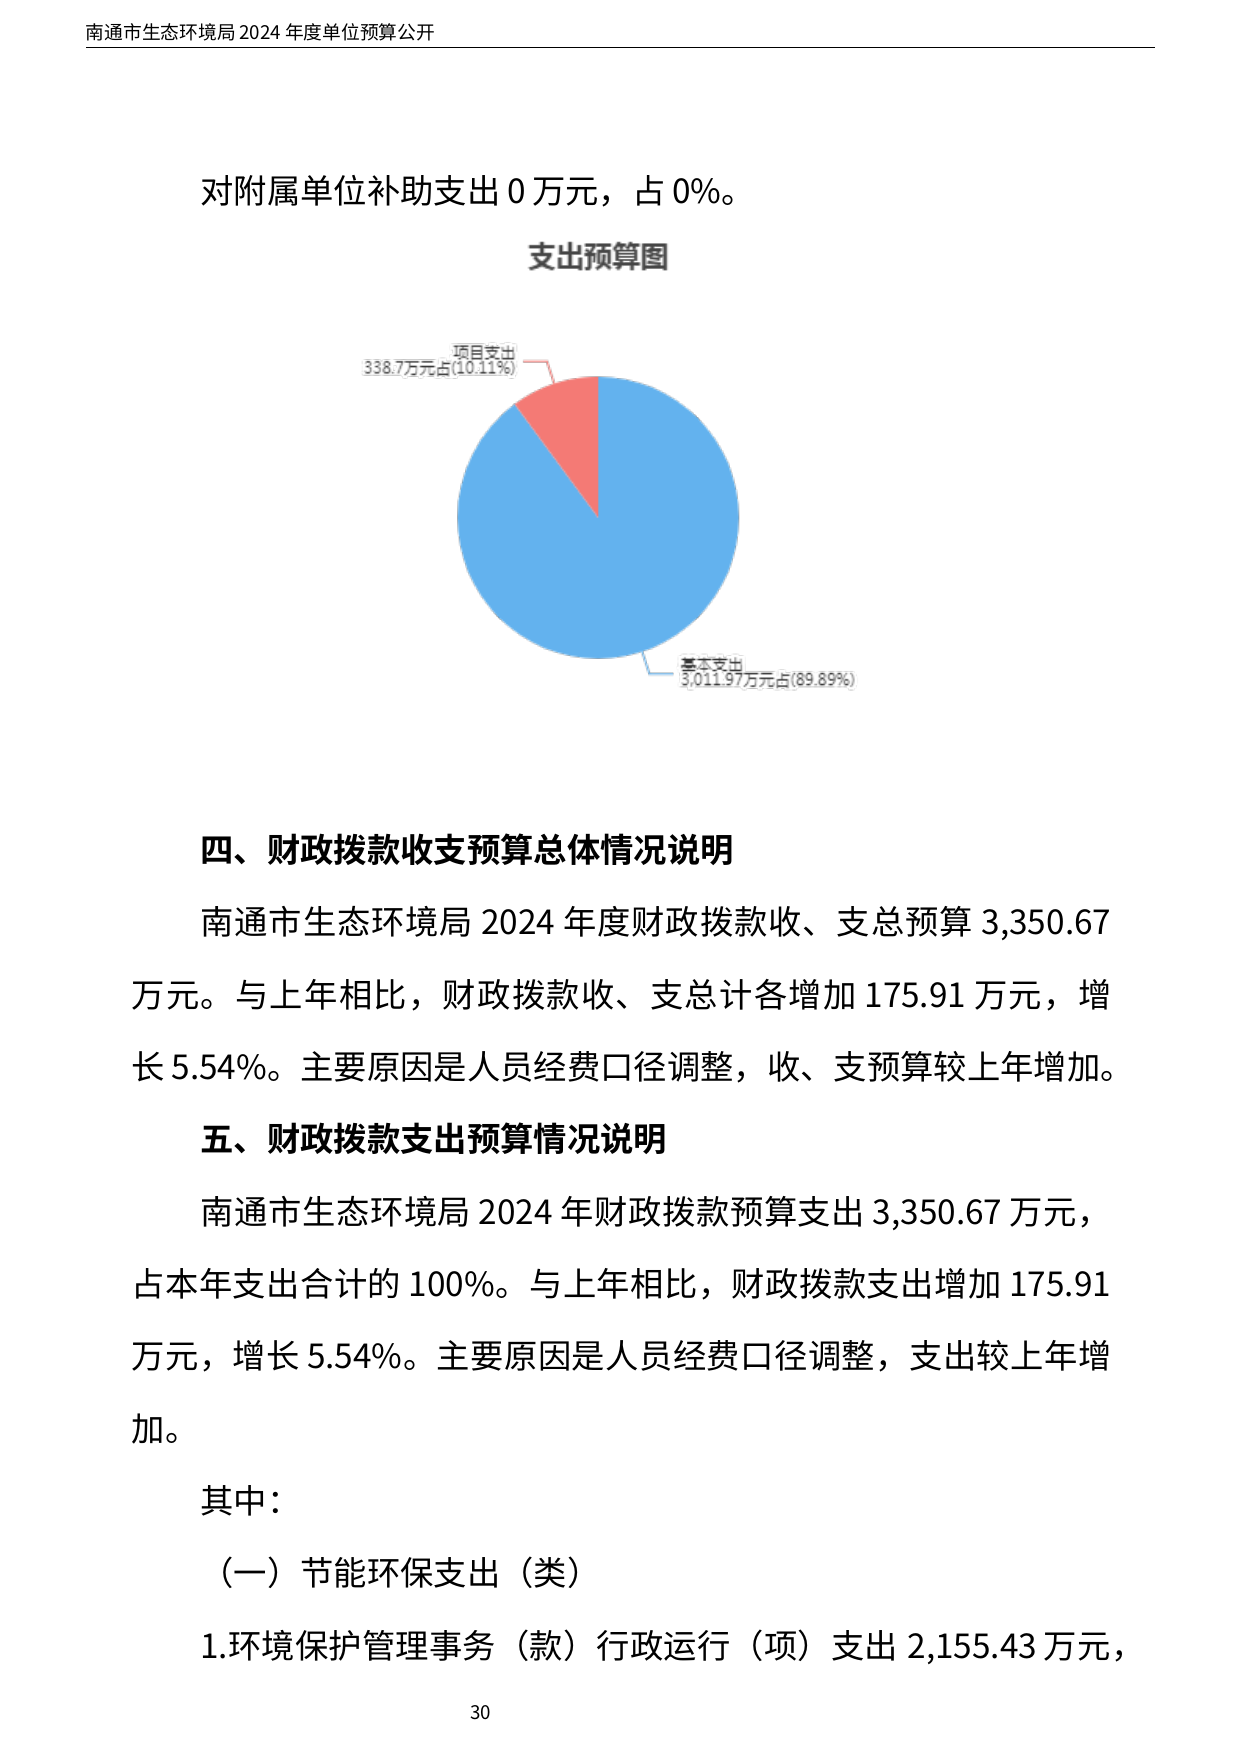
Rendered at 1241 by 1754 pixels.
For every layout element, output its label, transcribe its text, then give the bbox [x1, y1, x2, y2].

picture [95, 237, 1102, 800]
text 其中： [131, 1475, 1111, 1523]
text 四、财政拨款收支预算总体情况说明 [131, 824, 1111, 872]
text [131, 1619, 1111, 1668]
text （一）节能环保支出（类） [131, 1547, 1111, 1595]
text 南通市生态环境局2024年度财政拨款收、支总预算3,350.67万元。与上年相比，财政拨款收、支总计各增加175.91万元，增长5.54%。主要原因是人员经费口径调整，收、支预算较上年增加。 [131, 896, 1111, 1089]
text 五、财政拨款支出预算情况说明 [131, 1113, 1111, 1161]
text 南通市生态环境局2024年财政拨款预算支出3,350.67万元，占本年支出合计的100%。与上年相比，财政拨款支出增加175.91万元，增长5.54%。主要原因是人员经费口径调整，支出较上年增加。 [131, 1185, 1111, 1451]
text 对附属单位补助支出0万元，占0%。 [131, 164, 1111, 213]
